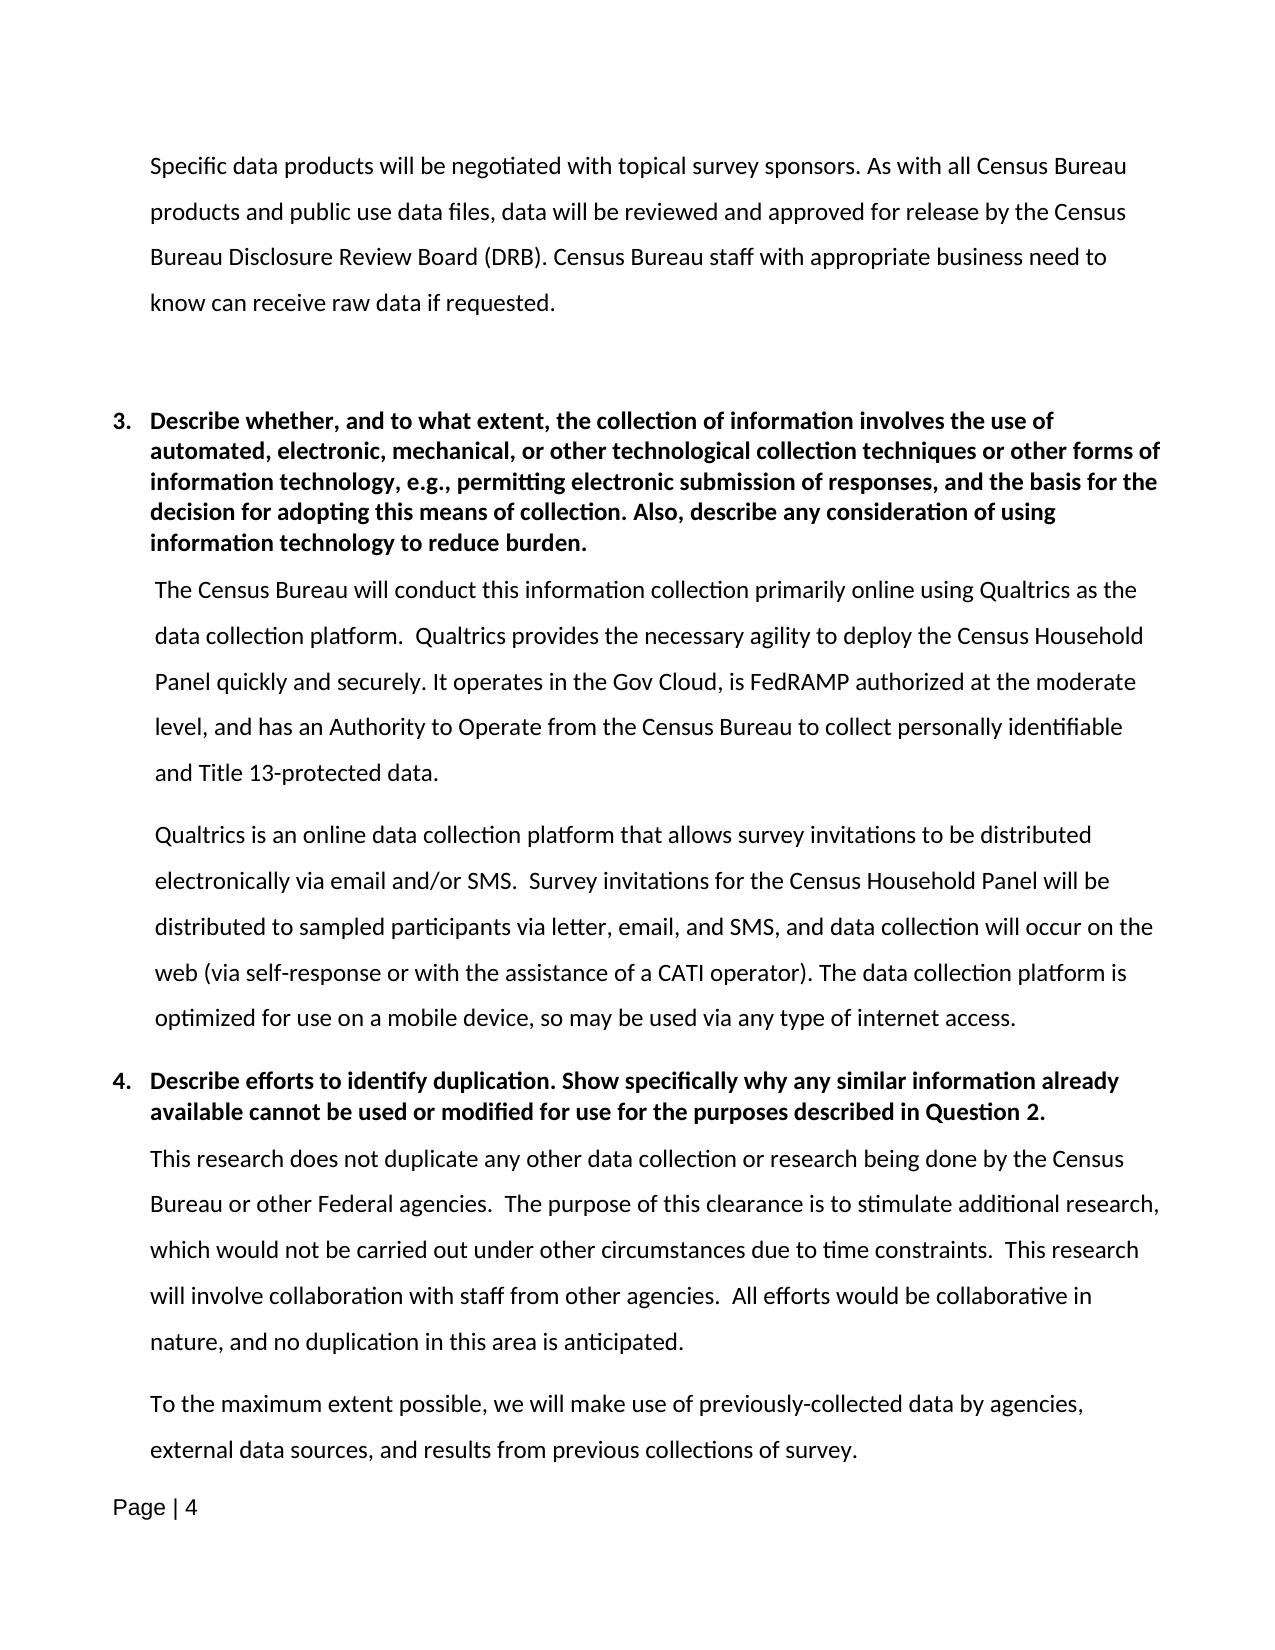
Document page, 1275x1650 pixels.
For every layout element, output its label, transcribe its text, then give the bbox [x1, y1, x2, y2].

text This research does not duplicate any other data collection or research being done by the Census Bureau or other Federal agencies. The purpose of this clearance is to stimulate additional research, which would not be carried out under other circumstances due to time constraints. This research will involve collaboration with staff from other agencies. All efforts would be collaborative in nature, and no duplication in this area is anticipated. [150, 1143, 1162, 1356]
text Qualtrics is an online data collection platform that allows survey invitations to be distributed electronically via email and/or SMS. Survey invitations for the Census Household Panel will be distributed to sampled participants via letter, email, and SMS, and data collection will occur on the web (via self-response or with the assistance of a CATI operator). The data collection platform is optimized for use on a mobile device, so may be used via any type of internet access. [154, 820, 1162, 1033]
text Specific data products will be negotiated with topical survey sponsors. As with all Census Bureau products and public use data files, data will be reviewed and approved for release by the Census Bureau Disclosure Review Board (DRB). Census Bureau staff with appropriate business need to know can receive raw data if requested. [150, 150, 1162, 318]
text The Census Bureau will conduct this information collection primarily online using Qualtrics as the data collection platform. Qualtrics provides the necessary agility to deploy the Census Household Panel quickly and securely. It operates in the Gov Cloud, is FedRAMP authorized at the moderate level, and has an Authority to Operate from the Census Bureau to collect personally identifiable and Title 13-protected data. [154, 574, 1162, 788]
text To the maximum extent possible, we will make use of previously-collected data by agencies, external data sources, and results from previous collections of survey. [150, 1388, 1162, 1464]
list Describe efforts to identify duplication. Show specifically why any similar information already available cannot be used or modified for use for the purposes described in Question 2. [112, 1065, 1162, 1126]
list Describe whether, and to what extent, the collection of information involves the use of automated, electronic, mechanical, or other technological collection techniques or other forms of information technology, e.g., permitting electronic submission of responses, and the basis for the decision for adopting this means of collection. Also, describe any consideration of using information technology to reduce burden. [112, 405, 1162, 557]
